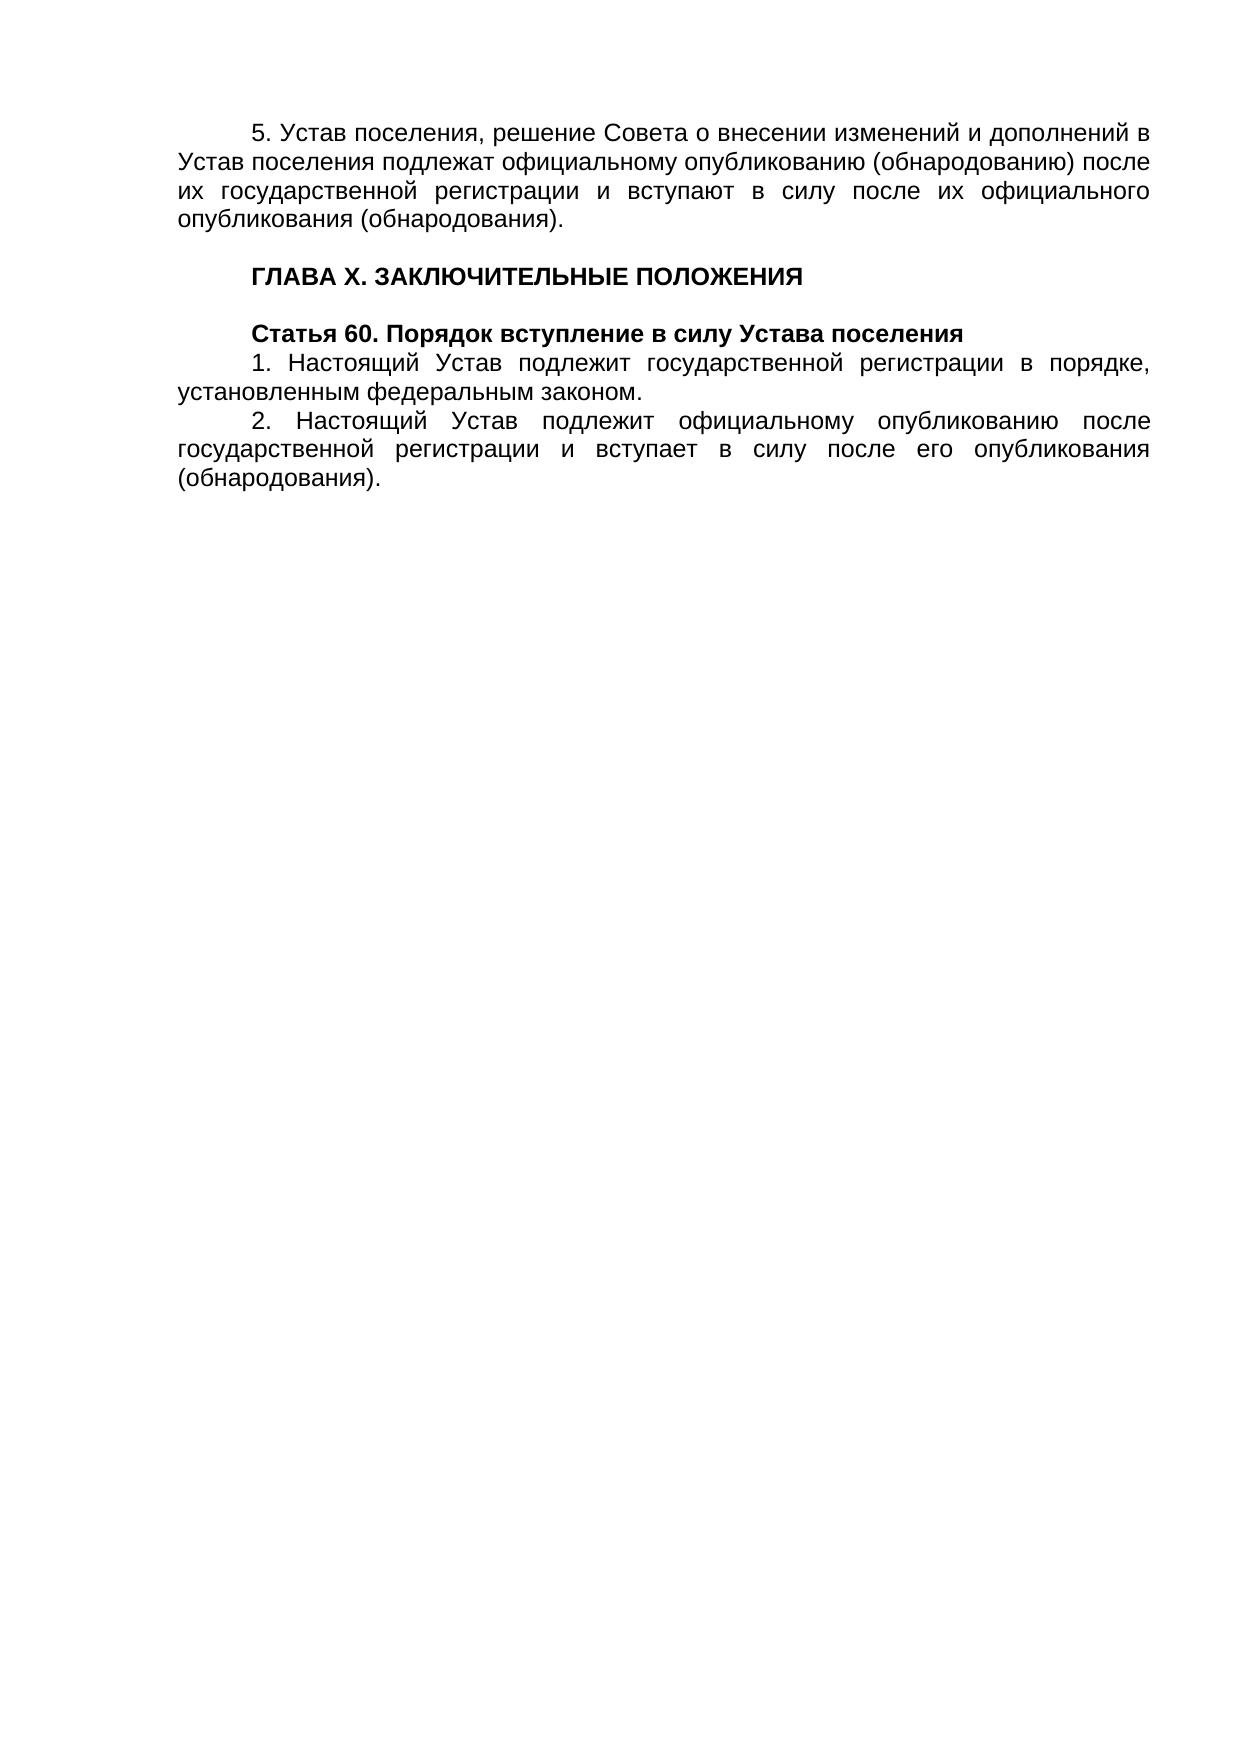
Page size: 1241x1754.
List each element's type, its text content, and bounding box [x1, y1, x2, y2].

text Статья 60. Порядок вступление в силу Устава поселения [177, 319, 1152, 348]
text 1. Настоящий Устав подлежит государственной регистрации в порядке, установленным федеральным законом. [177, 348, 1152, 406]
text 2. Настоящий Устав подлежит официальному опубликованию после государственной регистрации и вступает в силу после его опубликования (обнародования). [177, 406, 1152, 492]
text ГЛАВА X. ЗАКЛЮЧИТЕЛЬНЫЕ ПОЛОЖЕНИЯ [177, 262, 1152, 291]
text 5. Устав поселения, решение Совета о внесении изменений и дополнений в Устав поселения подлежат официальному опубликованию (обнародованию) после их государственной регистрации и вступают в силу после их официального опубликования (обнародования). [177, 118, 1152, 233]
